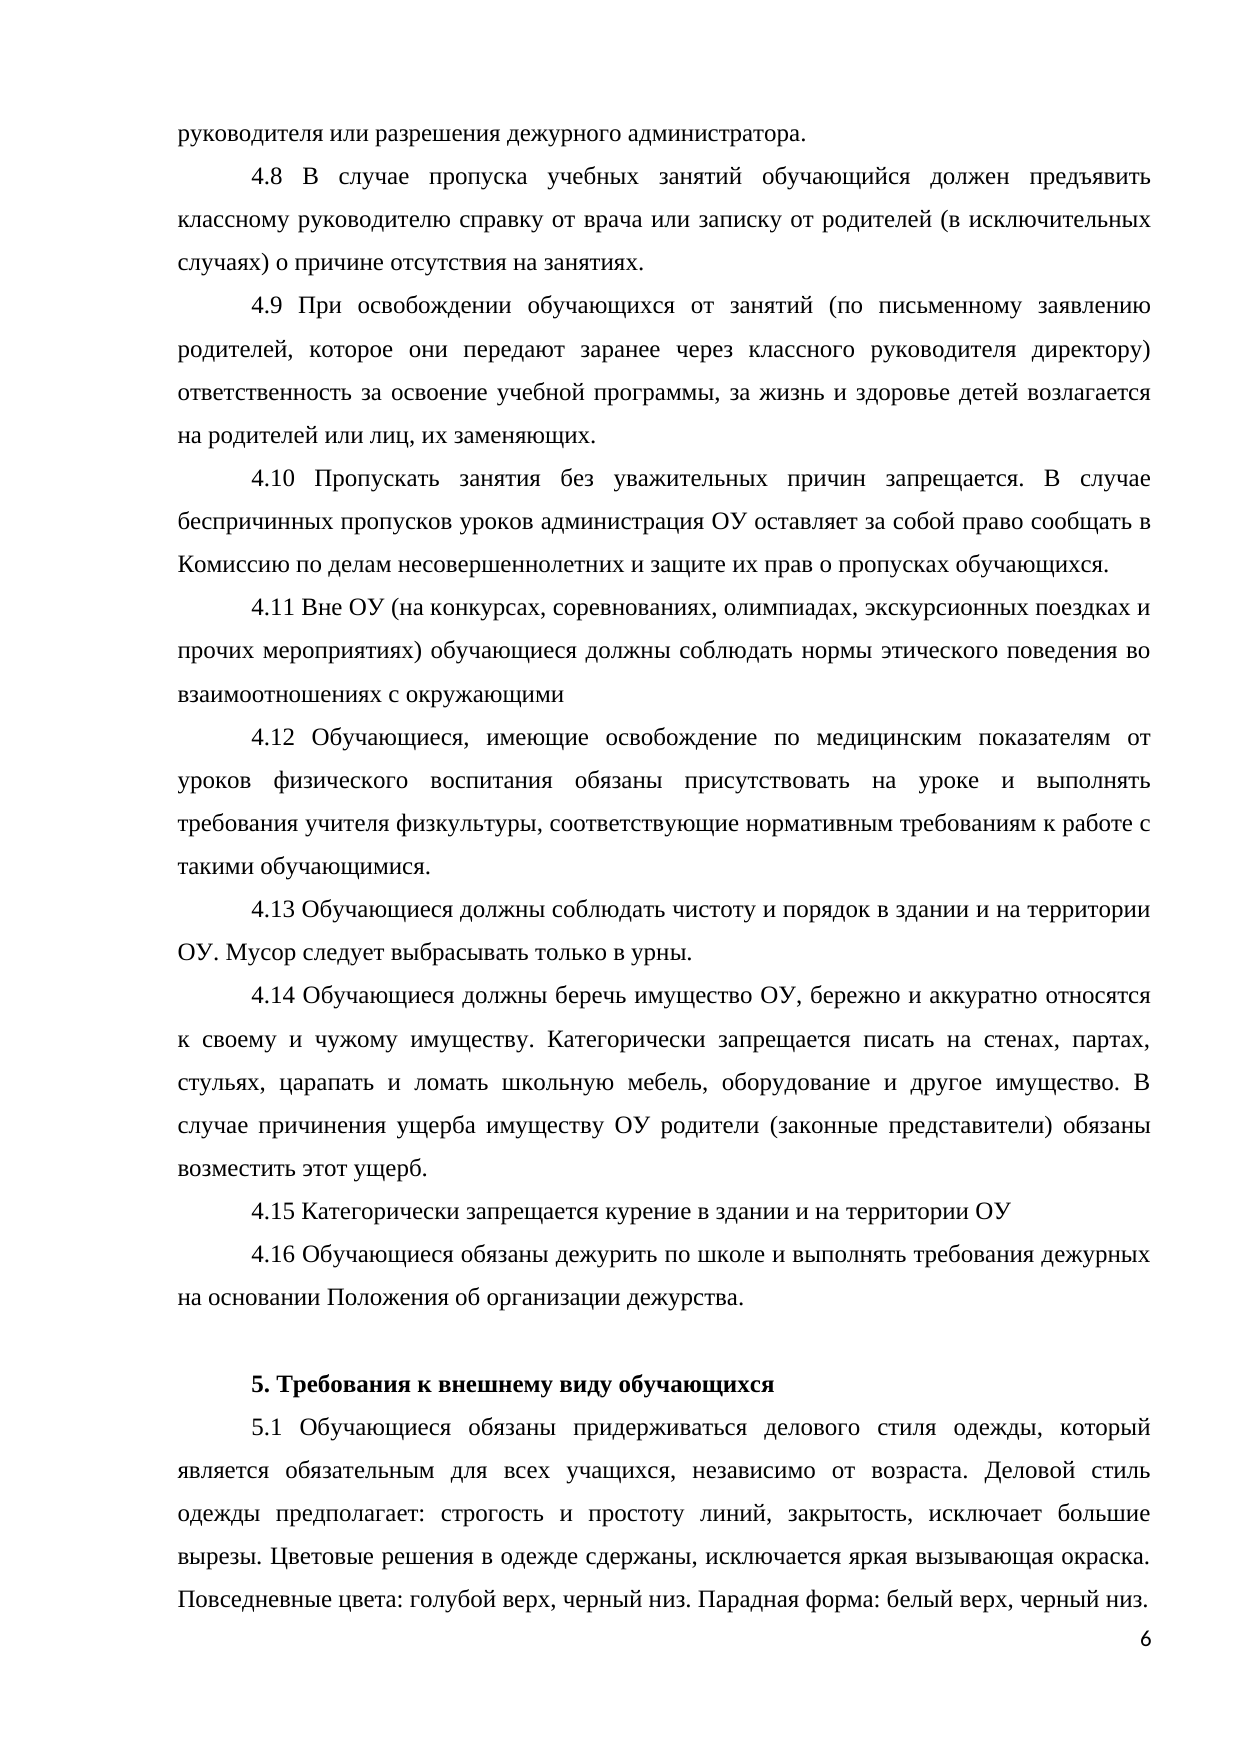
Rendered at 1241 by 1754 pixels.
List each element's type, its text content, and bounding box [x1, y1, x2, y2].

text 4.13 Обучающиеся должны соблюдать чистоту и порядок в здании и на территории ОУ. Мусор следует выбрасывать только в урны. [177, 894, 1152, 966]
text 4.12 Обучающиеся, имеющие освобождение по медицинским показателям от уроков физического воспитания обязаны присутствовать на уроке и выполнять требования учителя физкультуры, соответствующие нормативным требованиям к работе с такими обучающимися. [177, 722, 1152, 880]
text 4.11 Вне ОУ (на конкурсах, соревнованиях, олимпиадах, экскурсионных поездках и прочих мероприятиях) обучающиеся должны соблюдать нормы этического поведения во взаимоотношениях с окружающими [177, 592, 1152, 707]
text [177, 118, 1152, 147]
text 5.1 Обучающиеся обязаны придерживаться делового стиля одежды, который является обязательным для всех учащихся, независимо от возраста. Деловой стиль одежды предполагает: строгость и простоту линий, закрытость, исключает большие вырезы. Цветовые решения в одежде сдержаны, исключается яркая вызывающая окраска. Повседневные цвета: голубой верх, черный низ. Парадная форма: белый верх, черный низ. [177, 1412, 1152, 1613]
text 4.15 Категорически запрещается курение в здании и на территории ОУ [177, 1196, 1152, 1225]
text 5. Требования к внешнему виду обучающихся [177, 1369, 1152, 1397]
text 4.10 Пропускать занятия без уважительных причин запрещается. В случае беспричинных пропусков уроков администрация ОУ оставляет за собой право сообщать в Комиссию по делам несовершеннолетних и защите их прав о пропусках обучающихся. [177, 463, 1152, 578]
text 4.16 Обучающиеся обязаны дежурить по школе и выполнять требования дежурных на основании Положения об организации дежурства. [177, 1239, 1152, 1311]
text 4.9 При освобождении обучающихся от занятий (по письменному заявлению родителей, которое они передают заранее через классного руководителя директору) ответственность за освоение учебной программы, за жизнь и здоровье детей возлагается на родителей или лиц, их заменяющих. [177, 291, 1152, 449]
text 4.14 Обучающиеся должны беречь имущество ОУ, бережно и аккуратно относятся к своему и чужому имуществу. Категорически запрещается писать на стенах, партах, стульях, царапать и ломать школьную мебель, оборудование и другое имущество. В случае причинения ущерба имуществу ОУ родители (законные представители) обязаны возместить этот ущерб. [177, 981, 1152, 1182]
text 4.8 В случае пропуска учебных занятий обучающийся должен предъявить классному руководителю справку от врача или записку от родителей (в исключительных случаях) о причине отсутствия на занятиях. [177, 161, 1152, 276]
